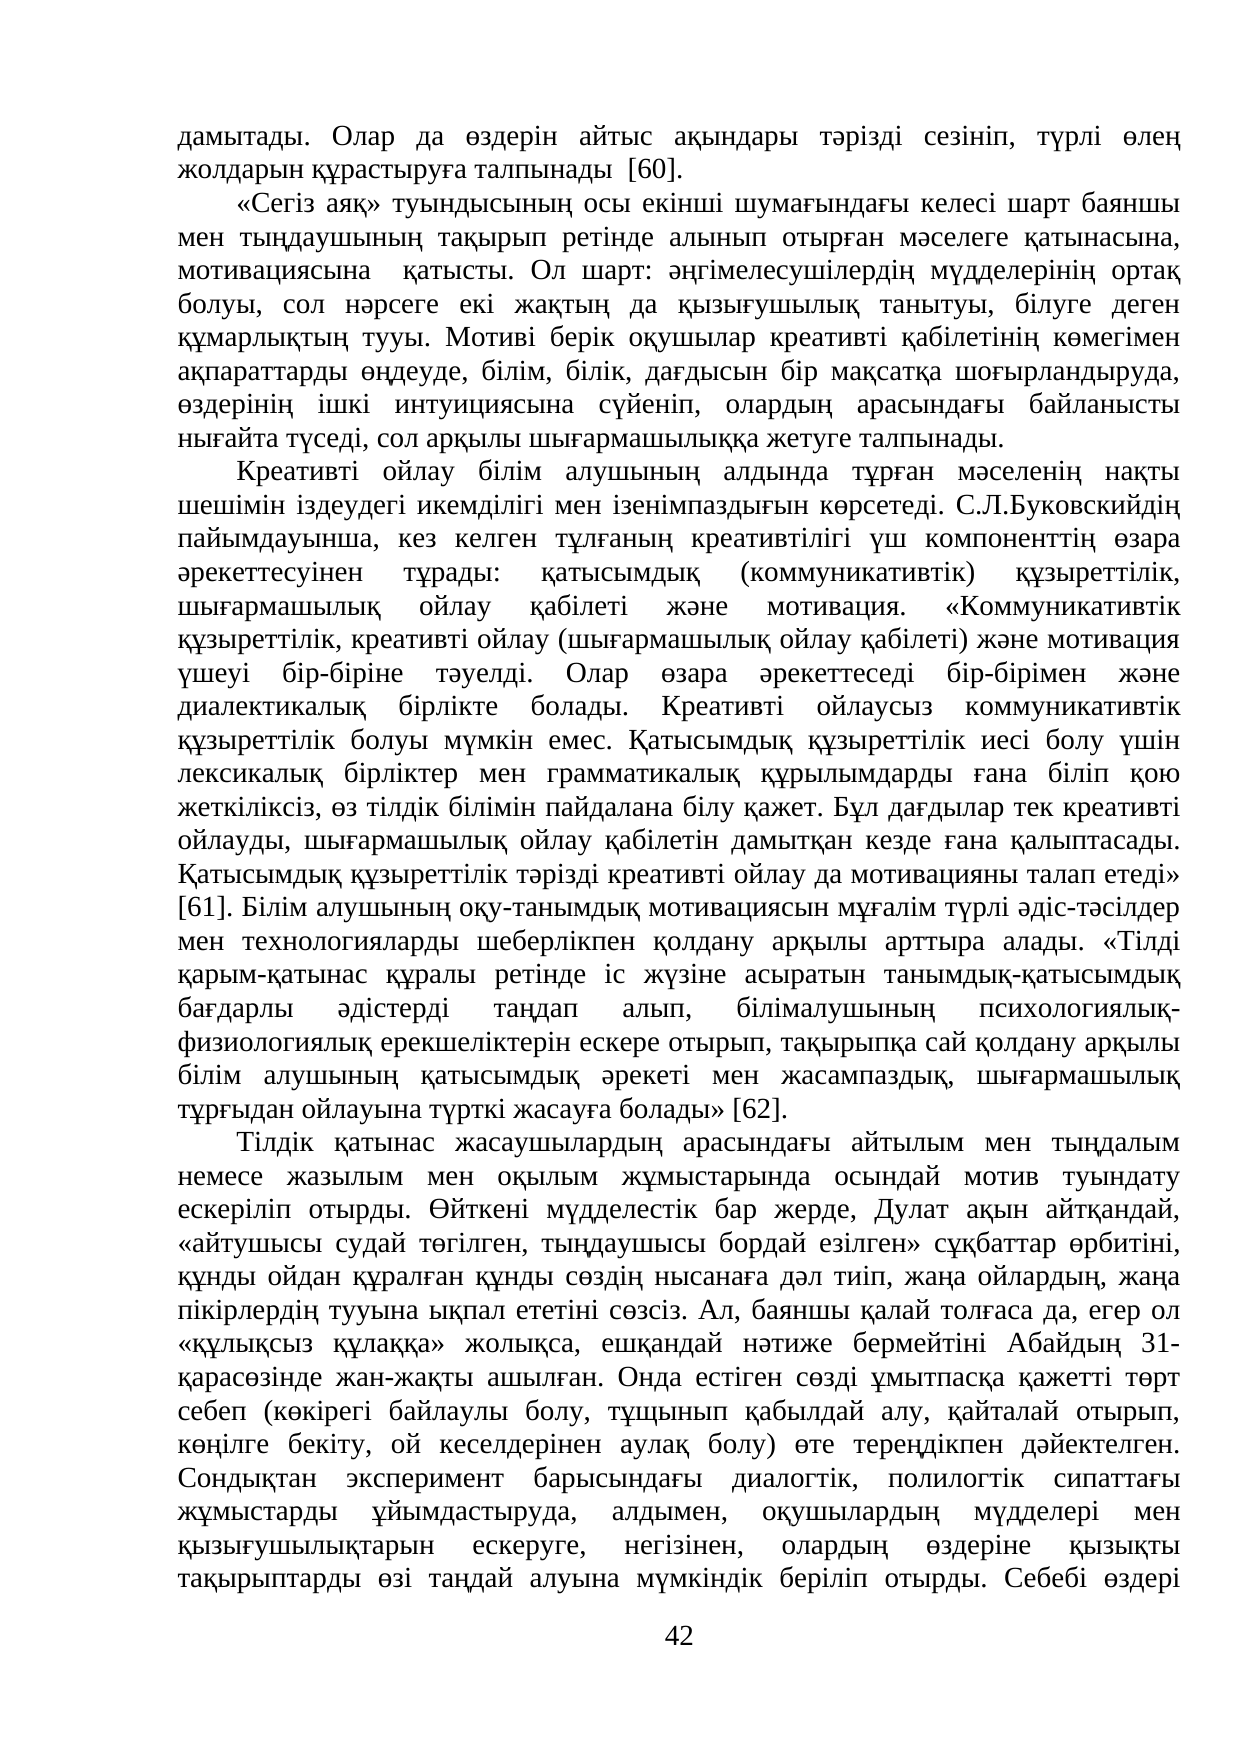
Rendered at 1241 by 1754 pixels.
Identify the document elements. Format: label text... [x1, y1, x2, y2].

text Креативті ойлау білім алушының алдында тұрған мәселенің нақты шешімін іздеудегі икемділігі мен ізенімпаздығын көрсетеді. С.Л.Буковскийдің пайымдауынша, кез келген тұлғаның креативтілігі үш компоненттің өзара әрекеттесуінен тұрады: қатысымдық (коммуникативтік) құзыреттілік, шығармашылық ойлау қабілеті және мотивация. «Коммуникативтік құзыреттілік, креативті ойлау (шығармашылық ойлау қабілеті) және мотивация үшеуі бір-біріне тәуелді. Олар өзара әрекеттеседі бір-бірімен және диалектикалық бірлікте болады. Креативті ойлаусыз коммуникативтік құзыреттілік болуы мүмкін емес. Қатысымдық құзыреттілік иесі болу үшін лексикалық бірліктер мен грамматикалық құрылымдарды ғана біліп қою жеткіліксіз, өз тілдік білімін пайдалана білу қажет. Бұл дағдылар тек креативті ойлауды, шығармашылық ойлау қабілетін дамытқан кезде ғана қалыптасады. Қатысымдық құзыреттілік тәрізді креативті ойлау да мотивацияны талап етеді» [61]. Білім алушының оқу-танымдық мотивациясын мұғалім түрлі әдіс-тәсілдер мен технологияларды шеберлікпен қолдану арқылы арттыра алады. «Тілді қарым-қатынас құралы ретінде іс жүзіне асыратын танымдық-қатысымдық бағдарлы әдістерді таңдап алып, білімалушының психологиялық-физиологиялық ерекшеліктерін ескере отырып, тақырыпқа сай қолдану арқылы білім алушының қатысымдық әрекеті мен жасампаздық, шығармашылық тұрғыдан ойлауына түрткі жасауға болады» [62]. [177, 453, 1181, 1124]
text «Сегіз аяқ» туындысының осы екінші шумағындағы келесі шарт баяншы мен тыңдаушының тақырып ретінде алынып отырған мәселеге қатынасына, мотивациясына қатысты. Ол шарт: әңгімелесушілердің мүдделерінің ортақ болуы, сол нәрсеге екі жақтың да қызығушылық танытуы, білуге деген құмарлықтың тууы. Мотиві берік оқушылар креативті қабілетінің көмегімен ақпараттарды өңдеуде, білім, білік, дағдысын бір мақсатқа шоғырландыруда, өздерінің ішкі интуициясына сүйеніп, олардың арасындағы байланысты нығайта түседі, сол арқылы шығармашылыққа жетуге талпынады. [177, 185, 1181, 453]
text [177, 1124, 1181, 1594]
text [177, 118, 1181, 185]
